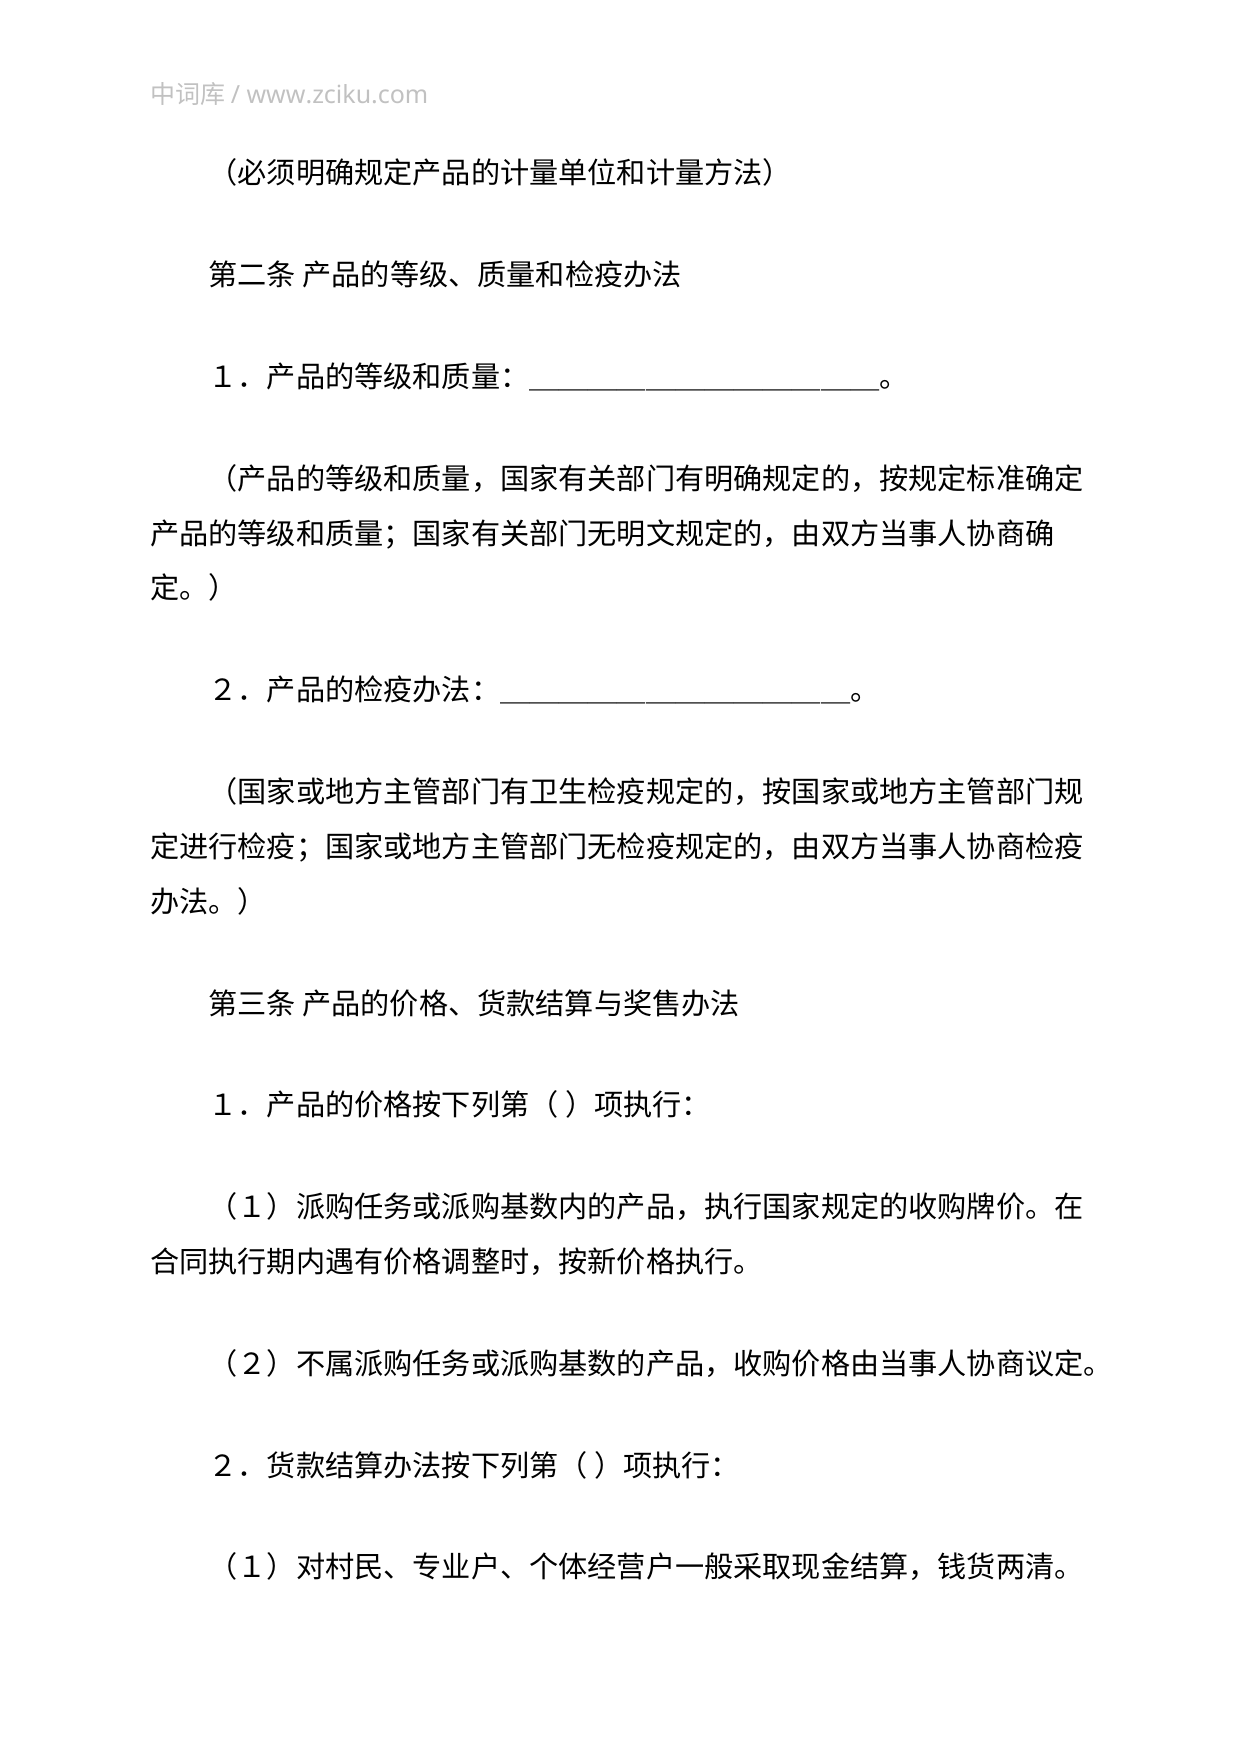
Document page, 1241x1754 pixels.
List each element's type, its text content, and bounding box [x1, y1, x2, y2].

text ２．产品的检疫办法：＿＿＿＿＿＿＿＿＿＿＿＿。 [150, 667, 1090, 709]
text １．产品的等级和质量：＿＿＿＿＿＿＿＿＿＿＿＿。 [150, 353, 1090, 396]
text （１）派购任务或派购基数内的产品，执行国家规定的收购牌价。在合同执行期内遇有价格调整时，按新价格执行。 [150, 1184, 1090, 1281]
text （１）对村民、专业户、个体经营户一般采取现金结算，钱货两清。 [150, 1544, 1090, 1586]
text （２）不属派购任务或派购基数的产品，收购价格由当事人协商议定。 [150, 1340, 1090, 1383]
text （产品的等级和质量，国家有关部门有明确规定的，按规定标准确定产品的等级和质量；国家有关部门无明文规定的，由双方当事人协商确定。） [150, 455, 1090, 607]
text 第二条 产品的等级、质量和检疫办法 [150, 252, 1090, 294]
text １．产品的价格按下列第（ ）项执行： [150, 1082, 1090, 1124]
text 第三条 产品的价格、货款结算与奖售办法 [150, 980, 1090, 1022]
text （必须明确规定产品的计量单位和计量方法） [150, 150, 1090, 192]
text （国家或地方主管部门有卫生检疫规定的，按国家或地方主管部门规定进行检疫；国家或地方主管部门无检疫规定的，由双方当事人协商检疫办法。） [150, 769, 1090, 921]
text ２．货款结算办法按下列第（ ）项执行： [150, 1442, 1090, 1484]
